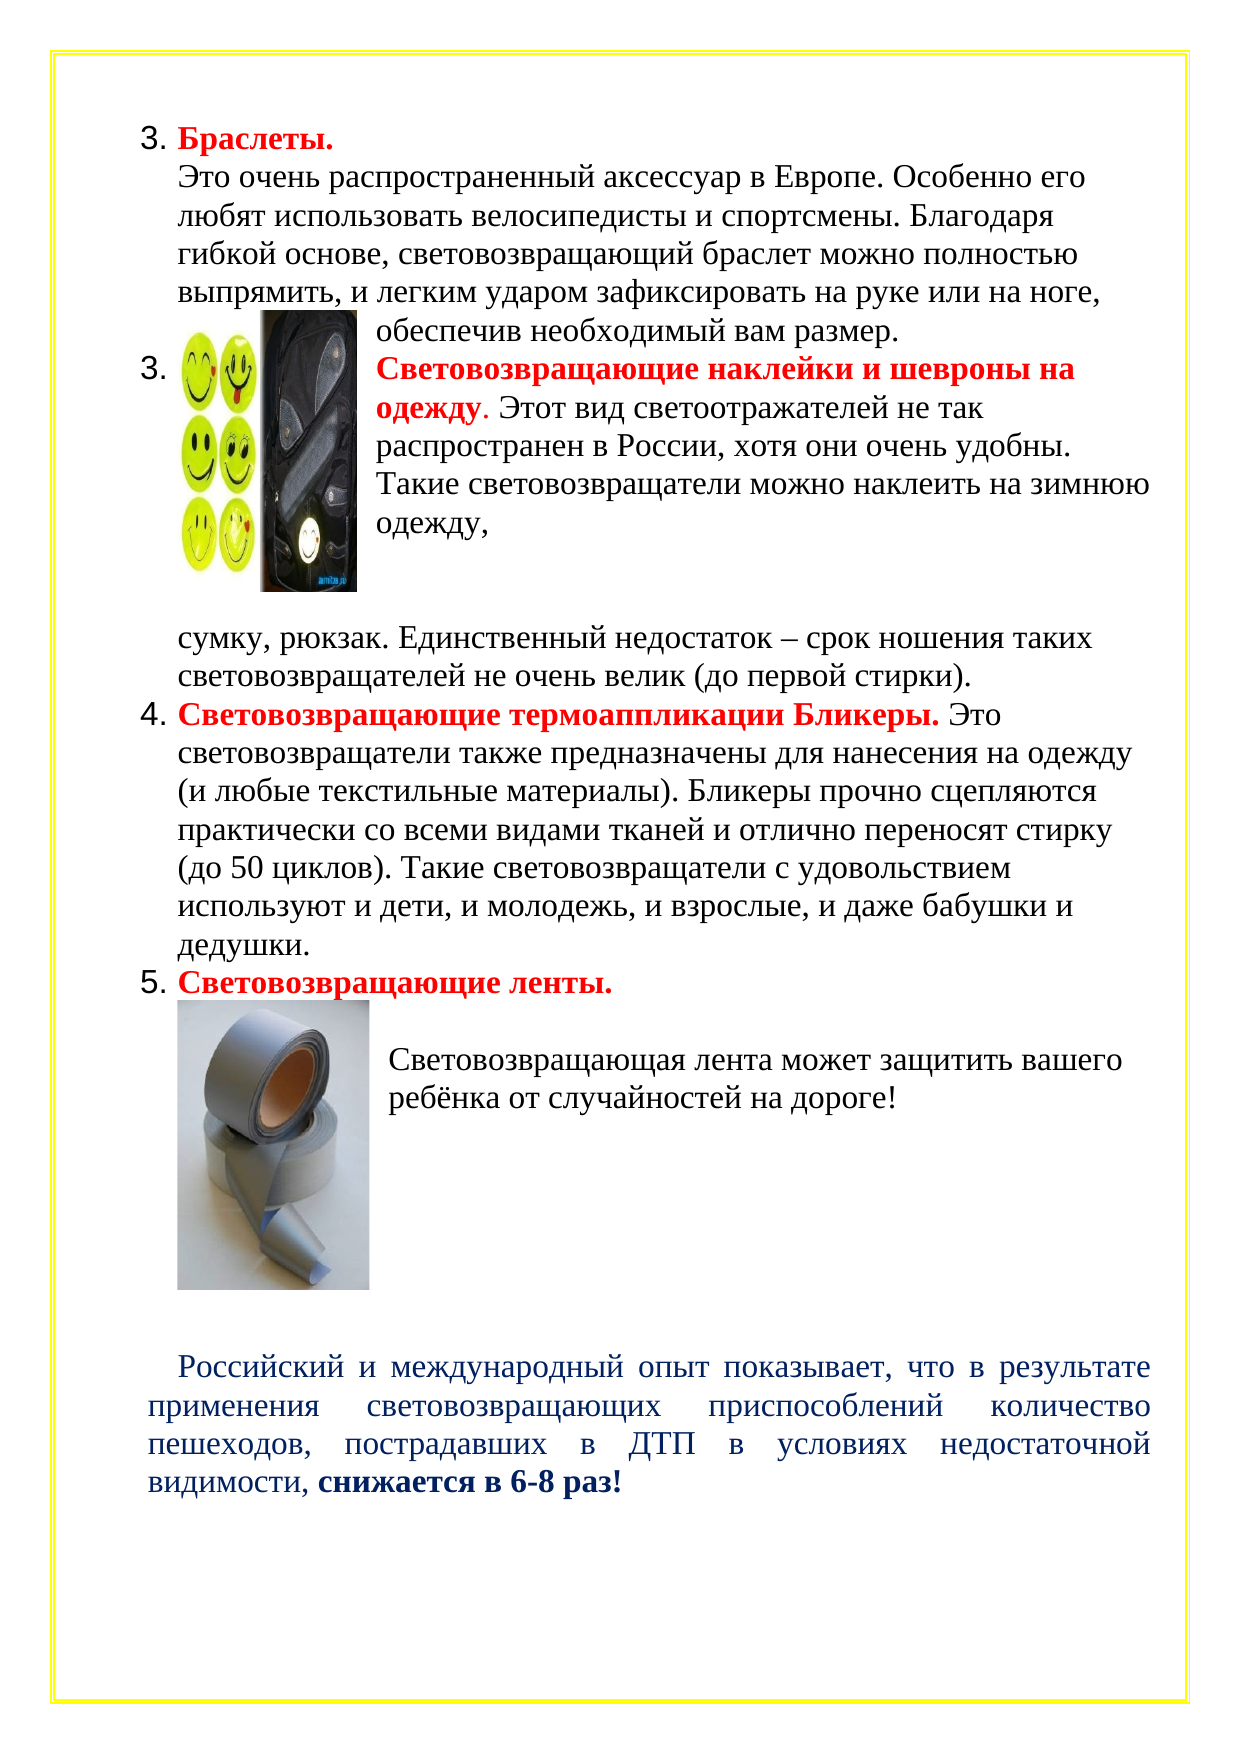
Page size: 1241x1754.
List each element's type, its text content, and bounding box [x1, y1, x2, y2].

list Браслеты. [140, 118, 1152, 157]
text сумку, рюкзак. Единственный недостаток – срок ношения таких световозвращателей не очень велик (до первой стирки). [177, 617, 1152, 694]
text Это очень распространенный аксессуар в Европе. Особенно его любят использовать велосипедисты и спортсмены. Благодаря гибкой основе, световозвращающий браслет можно полностью выпрямить, и легким ударом зафиксировать на руке или на ноге, обеспечив необходимый вам размер. [177, 157, 1152, 348]
picture [177, 310, 357, 592]
list Световозвращающие ленты. [140, 962, 1152, 1001]
text Световозвращающая лента может защитить вашего ребёнка от случайностей на дороге! [370, 1039, 1152, 1116]
picture [177, 1000, 370, 1290]
text Российский и международный опыт показывает, что в результате применения световозвращающих приспособлений количество пешеходов, пострадавших в ДТП в условиях недостаточной видимости, снижается в 6-8 раз! [148, 1347, 1152, 1500]
list Световозвращающие термоаппликации Бликеры. Это световозвращатели также предназначены для нанесения на одежду (и любые текстильные материалы). Бликеры прочно сцепляются практически со всеми видами тканей и отлично переносят стирку (до 50 циклов). Такие световозвращатели с удовольствием используют и дети, и молодежь, и взрослые, и даже бабушки и дедушки. [140, 694, 1152, 962]
list Световозвращающие наклейки и шевроны на одежду. Этот вид светоотражателей не так распространен в России, хотя они очень удобны. Такие световозвращатели можно наклеить на зимнюю одежду, [357, 348, 1152, 540]
